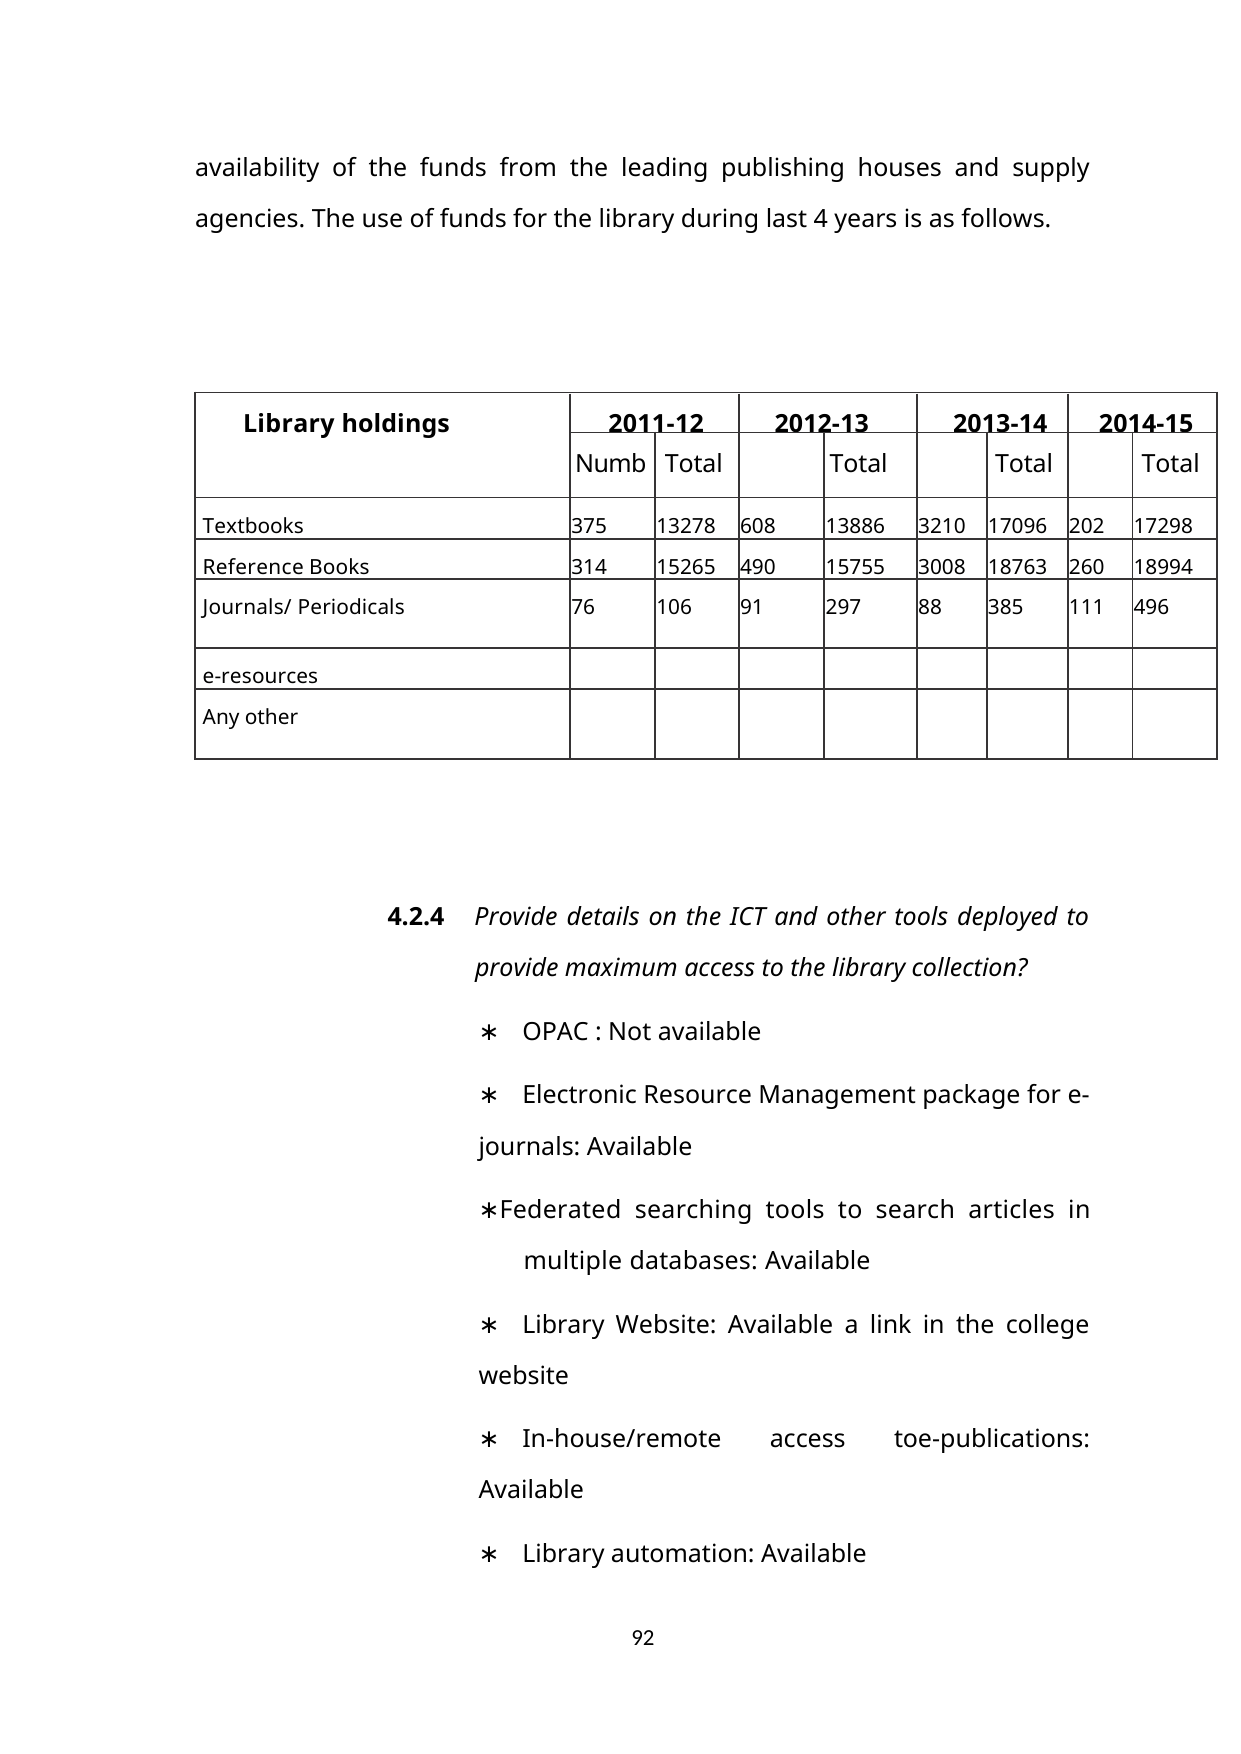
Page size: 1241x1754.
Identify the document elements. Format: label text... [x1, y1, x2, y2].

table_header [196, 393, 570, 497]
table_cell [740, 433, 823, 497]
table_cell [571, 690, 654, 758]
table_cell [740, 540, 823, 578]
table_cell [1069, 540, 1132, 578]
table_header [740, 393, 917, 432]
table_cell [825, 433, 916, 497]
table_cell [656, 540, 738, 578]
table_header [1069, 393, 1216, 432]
text ∗ Library Website: Available a link in the college website [478, 1306, 1090, 1391]
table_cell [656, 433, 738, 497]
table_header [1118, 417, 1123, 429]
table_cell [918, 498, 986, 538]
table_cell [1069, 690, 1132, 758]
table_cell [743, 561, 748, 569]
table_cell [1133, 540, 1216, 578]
text ∗ Electronic Resource Management package for e-journals: Available [478, 1077, 1090, 1162]
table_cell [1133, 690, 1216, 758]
text ∗ In-house/remote access toe-publications: Available [478, 1421, 1090, 1506]
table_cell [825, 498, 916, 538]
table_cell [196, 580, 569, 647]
text ∗ Library automation: Available [478, 1535, 1090, 1569]
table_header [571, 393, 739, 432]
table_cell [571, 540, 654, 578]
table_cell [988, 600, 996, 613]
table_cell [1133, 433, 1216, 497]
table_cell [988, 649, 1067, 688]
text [195, 150, 1090, 235]
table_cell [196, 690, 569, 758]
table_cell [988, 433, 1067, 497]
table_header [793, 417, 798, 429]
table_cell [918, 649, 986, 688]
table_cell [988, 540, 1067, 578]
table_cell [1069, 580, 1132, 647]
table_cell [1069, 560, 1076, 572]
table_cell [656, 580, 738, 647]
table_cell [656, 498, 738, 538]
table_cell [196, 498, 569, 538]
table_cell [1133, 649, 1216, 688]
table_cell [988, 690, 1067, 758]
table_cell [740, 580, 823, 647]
text 4.2.4 Provide details on the ICT and other tools deployed to provide maximum access to the library collection? [387, 899, 1090, 984]
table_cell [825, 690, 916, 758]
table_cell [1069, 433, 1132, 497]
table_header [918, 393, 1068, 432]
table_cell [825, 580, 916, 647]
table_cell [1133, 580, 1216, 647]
text ∗ OPAC : Not available [478, 1013, 1090, 1048]
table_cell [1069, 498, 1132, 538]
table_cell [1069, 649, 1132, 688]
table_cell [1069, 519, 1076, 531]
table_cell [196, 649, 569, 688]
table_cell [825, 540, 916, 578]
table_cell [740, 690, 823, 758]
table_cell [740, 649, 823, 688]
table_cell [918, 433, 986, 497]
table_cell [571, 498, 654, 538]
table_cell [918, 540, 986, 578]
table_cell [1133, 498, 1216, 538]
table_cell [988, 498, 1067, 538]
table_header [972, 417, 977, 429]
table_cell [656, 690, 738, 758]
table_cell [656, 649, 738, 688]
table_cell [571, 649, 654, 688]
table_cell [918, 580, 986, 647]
text ∗Federated searching tools to search articles in multiple databases: Available [478, 1192, 1090, 1277]
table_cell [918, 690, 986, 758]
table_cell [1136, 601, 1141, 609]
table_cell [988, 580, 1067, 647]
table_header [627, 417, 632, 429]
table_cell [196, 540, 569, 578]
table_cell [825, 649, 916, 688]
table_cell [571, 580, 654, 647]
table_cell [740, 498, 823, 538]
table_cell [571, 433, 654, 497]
